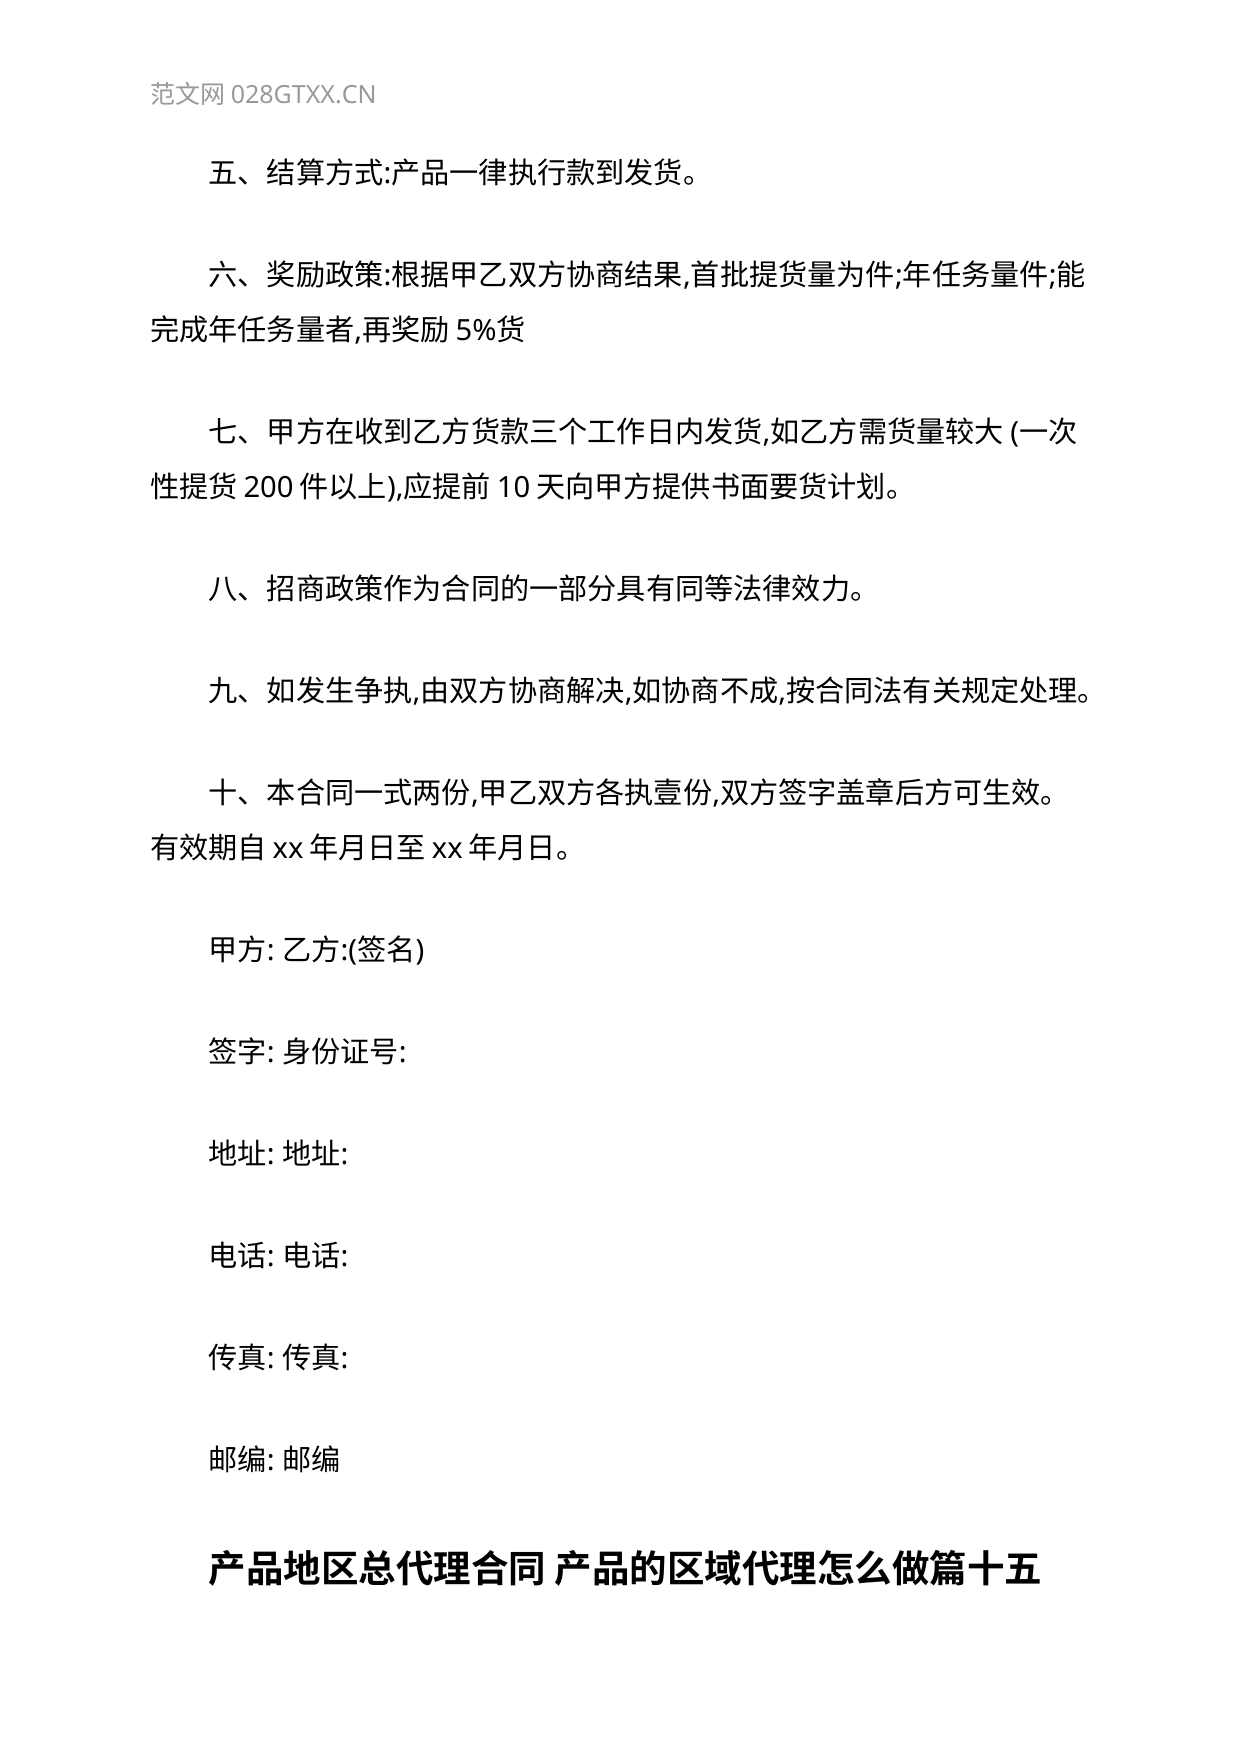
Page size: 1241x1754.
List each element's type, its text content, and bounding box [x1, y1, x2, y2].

text 十、本合同一式两份,甲乙双方各执壹份,双方签字盖章后方可生效。有效期自xx年月日至xx年月日。 [150, 770, 1090, 867]
text 八、招商政策作为合同的一部分具有同等法律效力。 [150, 566, 1090, 608]
text 甲方: 乙方:(签名) [150, 927, 1090, 969]
text 传真: 传真: [150, 1334, 1090, 1377]
text 九、如发生争执,由双方协商解决,如协商不成,按合同法有关规定处理。 [150, 668, 1090, 710]
text 邮编: 邮编 [150, 1437, 1090, 1479]
text 签字: 身份证号: [150, 1029, 1090, 1071]
text 电话: 电话: [150, 1233, 1090, 1275]
text 五、结算方式:产品一律执行款到发货。 [150, 150, 1090, 192]
text 六、奖励政策:根据甲乙双方协商结果,首批提货量为件;年任务量件;能完成年任务量者,再奖励5%货 [150, 252, 1090, 349]
text 产品地区总代理合同 产品的区域代理怎么做篇十五 [150, 1538, 1090, 1593]
text 地址: 地址: [150, 1131, 1090, 1173]
text 七、甲方在收到乙方货款三个工作日内发货,如乙方需货量较大 (一次性提货200件以上),应提前10天向甲方提供书面要货计划。 [150, 409, 1090, 506]
